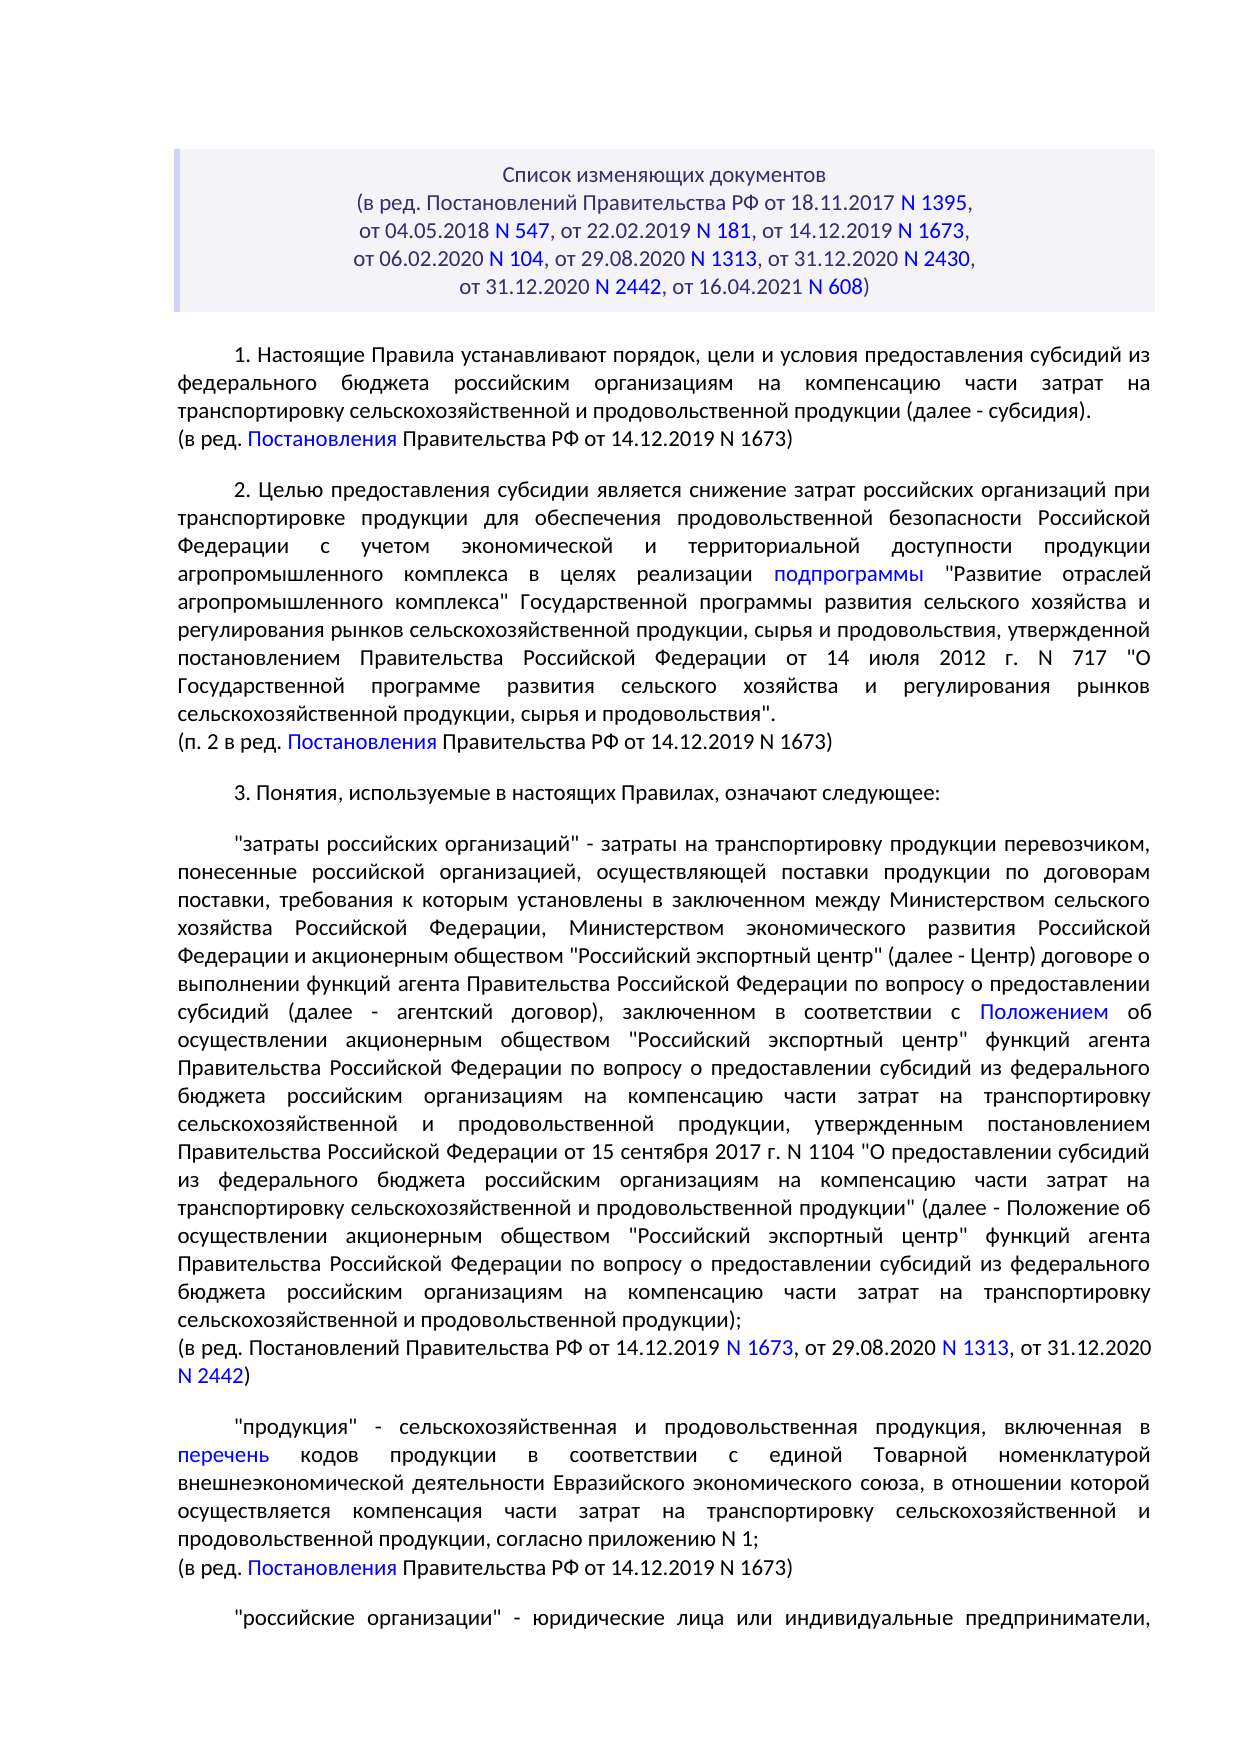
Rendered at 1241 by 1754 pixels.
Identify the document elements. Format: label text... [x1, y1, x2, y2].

text 1. Настоящие Правила устанавливают порядок, цели и условия предоставления субсидий из федерального бюджета российским организациям на компенсацию части затрат на транспортировку сельскохозяйственной и продовольственной продукции (далее - субсидия). [177, 340, 1152, 424]
text 2. Целью предоставления субсидии является снижение затрат российских организаций при транспортировке продукции для обеспечения продовольственной безопасности Российской Федерации с учетом экономической и территориальной доступности продукции агропромышленного комплекса в целях реализации подпрограммы "Развитие отраслей агропромышленного комплекса" Государственной программы развития сельского хозяйства и регулирования рынков сельскохозяйственной продукции, сырья и продовольствия, утвержденной постановлением Правительства Российской Федерации от 14 июля 2012 г. N 717 "О Государственной программе развития сельского хозяйства и регулирования рынков сельскохозяйственной продукции, сырья и продовольствия". [177, 475, 1152, 727]
text "продукция" - сельскохозяйственная и продовольственная продукция, включенная в перечень кодов продукции в соответствии с единой Товарной номенклатурой внешнеэкономической деятельности Евразийского экономического союза, в отношении которой осуществляется компенсация части затрат на транспортировку сельскохозяйственной и продовольственной продукции, согласно приложению N 1; [177, 1412, 1152, 1553]
table_header Список изменяющих документов (в ред. Постановлений Правительства РФ от 18.11.2017 N 1395, от 04.05.2018 N 547, от 22.02.2019 N 181, от 14.12.2019 N 1673, от 06.02.2020 N 104, от 29.08.2020 N 1313, от 31.12.2020 N 2430, от 31.12.2020 N 2442, от 16.04.2021 N 608) [180, 149, 1149, 312]
text 3. Понятия, используемые в настоящих Правилах, означают следующее: [177, 778, 1152, 806]
text (в ред. Постановлений Правительства РФ от 14.12.2019 N 1673, от 29.08.2020 N 1313, от 31.12.2020 N 2442) [177, 1333, 1152, 1389]
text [177, 1603, 1152, 1632]
text (в ред. Постановления Правительства РФ от 14.12.2019 N 1673) [177, 424, 1152, 452]
text (в ред. Постановления Правительства РФ от 14.12.2019 N 1673) [177, 1553, 1152, 1581]
text "затраты российских организаций" - затраты на транспортировку продукции перевозчиком, понесенные российской организацией, осуществляющей поставки продукции по договорам поставки, требования к которым установлены в заключенном между Министерством сельского хозяйства Российской Федерации, Министерством экономического развития Российской Федерации и акционерным обществом "Российский экспортный центр" (далее - Центр) договоре о выполнении функций агента Правительства Российской Федерации по вопросу о предоставлении субсидий (далее - агентский договор), заключенном в соответствии с Положением об осуществлении акционерным обществом "Российский экспортный центр" функций агента Правительства Российской Федерации по вопросу о предоставлении субсидий из федерального бюджета российским организациям на компенсацию части затрат на транспортировку сельскохозяйственной и продовольственной продукции, утвержденным постановлением Правительства Российской Федерации от 15 сентября 2017 г. N 1104 "О предоставлении субсидий из федерального бюджета российским организациям на компенсацию части затрат на транспортировку сельскохозяйственной и продовольственной продукции" (далее - Положение об осуществлении акционерным обществом "Российский экспортный центр" функций агента Правительства Российской Федерации по вопросу о предоставлении субсидий из федерального бюджета российским организациям на компенсацию части затрат на транспортировку сельскохозяйственной и продовольственной продукции); [177, 829, 1152, 1333]
text (п. 2 в ред. Постановления Правительства РФ от 14.12.2019 N 1673) [177, 727, 1152, 755]
